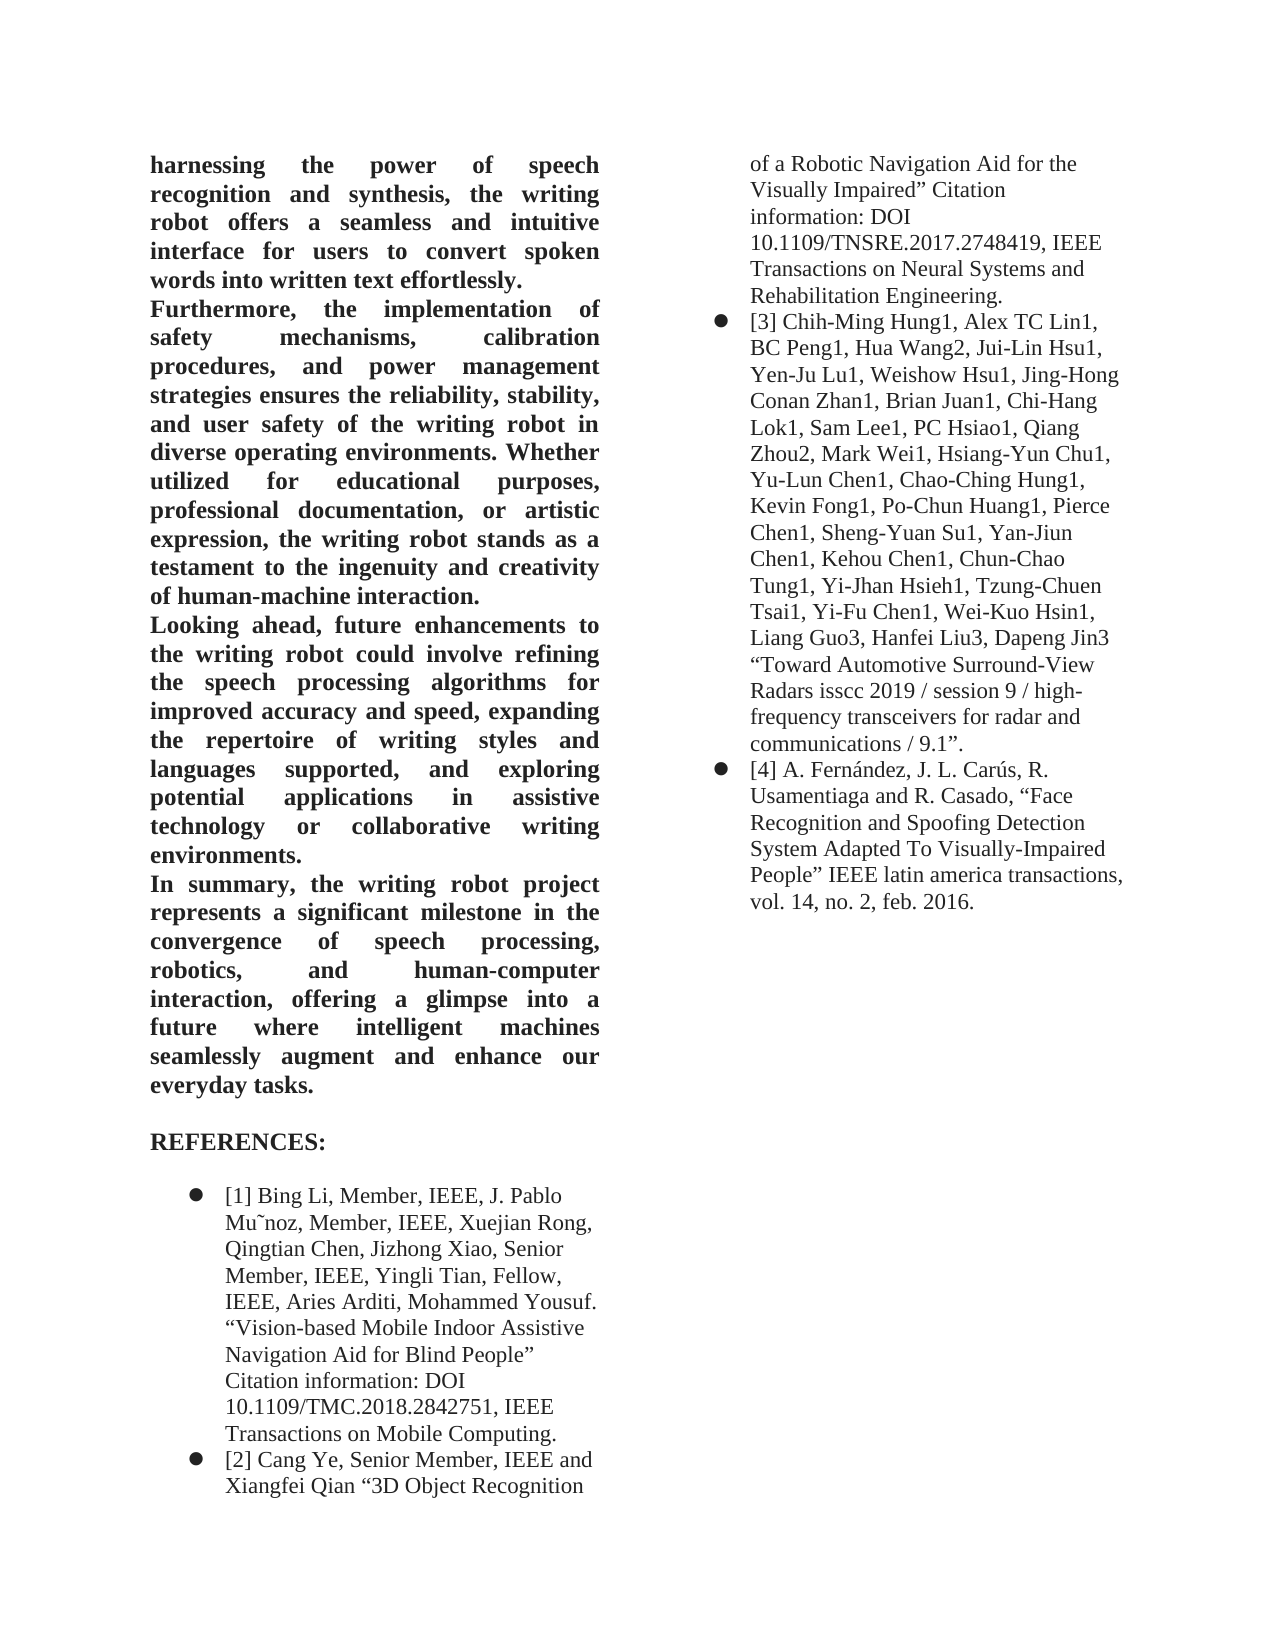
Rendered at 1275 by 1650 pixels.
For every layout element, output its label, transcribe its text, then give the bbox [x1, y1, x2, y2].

text In summary, the writing robot project represents a significant milestone in the convergence of speech processing, robotics, and human-computer interaction, offering a glimpse into a future where intelligent machines seamlessly augment and enhance our everyday tasks. [150, 869, 600, 1099]
list [2] Cang Ye, Senior Member, IEEE and Xiangfei Qian “3D Object Recognition of a Robotic Navigation Aid for the Visually Impaired” Citation information: DOI 10.1109/TNSRE.2017.2748419, IEEE Transactions on Neural Systems and Rehabilitation Engineering. [712, 150, 1125, 308]
text Looking ahead, future enhancements to the writing robot could involve refining the speech processing algorithms for improved accuracy and speed, expanding the repertoire of writing styles and languages supported, and exploring potential applications in assistive technology or collaborative writing environments. [150, 610, 600, 869]
list [1] Bing Li, Member, IEEE, J. Pablo Mu˜noz, Member, IEEE, Xuejian Rong, Qingtian Chen, Jizhong Xiao, Senior Member, IEEE, Yingli Tian, Fellow, IEEE, Aries Arditi, Mohammed Yousuf. “Vision-based Mobile Indoor Assistive Navigation Aid for Blind People” Citation information: DOI 10.1109/TMC.2018.2842751, IEEE Transactions on Mobile Computing. [187, 1183, 600, 1446]
text REFERENCES: [150, 1127, 600, 1156]
list [4] A. Fernández, J. L. Carús, R. Usamentiaga and R. Casado, “Face Recognition and Spoofing Detection System Adapted To Visually-Impaired People” IEEE latin america transactions, vol. 14, no. 2, feb. 2016. [712, 756, 1125, 914]
list [2] Cang Ye, Senior Member, IEEE and Xiangfei Qian “3D Object Recognition of a Robotic Navigation Aid for the Visually Impaired” Citation information: DOI 10.1109/TNSRE.2017.2748419, IEEE Transactions on Neural Systems and Rehabilitation Engineering. [187, 1446, 600, 1499]
list [3] Chih-Ming Hung1, Alex TC Lin1, BC Peng1, Hua Wang2, Jui-Lin Hsu1, Yen-Ju Lu1, Weishow Hsu1, Jing-Hong Conan Zhan1, Brian Juan1, Chi-Hang Lok1, Sam Lee1, PC Hsiao1, Qiang Zhou2, Mark Wei1, Hsiang-Yun Chu1, Yu-Lun Chen1, Chao-Ching Hung1, Kevin Fong1, Po-Chun Huang1, Pierce Chen1, Sheng-Yuan Su1, Yan-Jiun Chen1, Kehou Chen1, Chun-Chao Tung1, Yi-Jhan Hsieh1, Tzung-Chuen Tsai1, Yi-Fu Chen1, Wei-Kuo Hsin1, Liang Guo3, Hanfei Liu3, Dapeng Jin3 “Toward Automotive Surround-View Radars isscc 2019 / session 9 / high-frequency transceivers for radar and communications / 9.1”. [712, 308, 1125, 756]
text Furthermore, the implementation of safety mechanisms, calibration procedures, and power management strategies ensures the reliability, stability, and user safety of the writing robot in diverse operating environments. Whether utilized for educational purposes, professional documentation, or artistic expression, the writing robot stands as a testament to the ingenuity and creativity of human-machine interaction. [150, 294, 600, 610]
